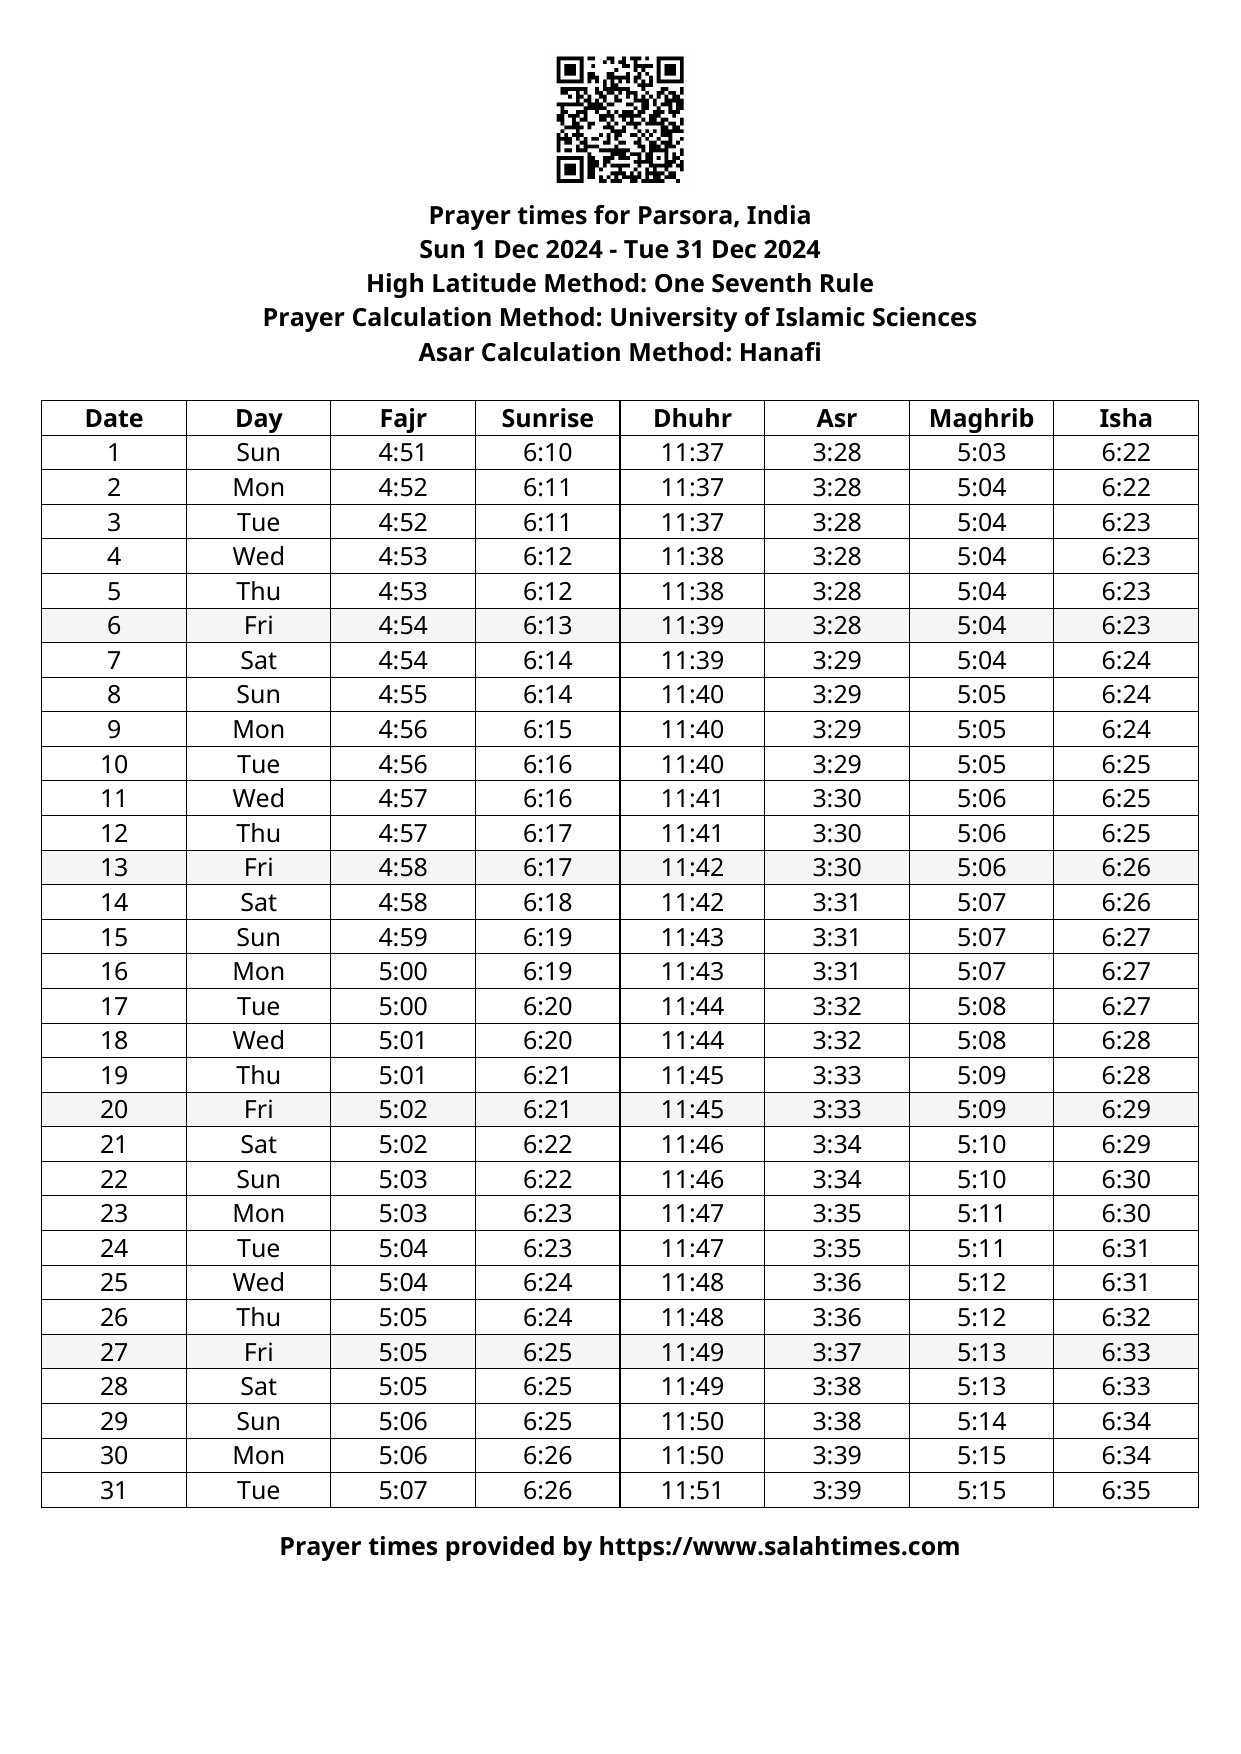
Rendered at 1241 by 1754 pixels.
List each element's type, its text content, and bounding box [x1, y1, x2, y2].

table_cell 4:56 [331, 747, 475, 780]
table_cell 5:08 [910, 1024, 1053, 1057]
table_cell 3:37 [765, 1335, 909, 1368]
table_cell 6:19 [476, 954, 619, 988]
table_cell 11:43 [621, 954, 764, 988]
table_cell 6:16 [476, 781, 619, 815]
table_cell 5:04 [910, 470, 1053, 504]
table_cell 4:54 [331, 609, 475, 642]
table_cell 5:02 [331, 1127, 475, 1161]
table_cell 11:42 [621, 851, 764, 884]
table_cell 5:09 [910, 1093, 1053, 1126]
table_cell 3:33 [765, 1093, 909, 1126]
table_cell 6:34 [1054, 1404, 1198, 1437]
table_header Maghrib [910, 401, 1053, 434]
table_cell 15 [42, 920, 186, 953]
table_cell 6:25 [1054, 747, 1198, 780]
table_cell 6:26 [476, 1439, 619, 1472]
table_cell 18 [42, 1024, 186, 1057]
text Asar Calculation Method: Hanafi [42, 334, 1198, 368]
table_cell 3:33 [765, 1058, 909, 1092]
text High Latitude Method: One Seventh Rule [42, 266, 1198, 300]
table_cell 6:35 [1054, 1473, 1198, 1507]
table_cell 5:02 [331, 1093, 475, 1126]
table_cell Wed [187, 539, 330, 573]
table_cell 6:25 [1054, 816, 1198, 849]
table_cell 11:48 [621, 1300, 764, 1334]
table_cell 11:45 [621, 1058, 764, 1092]
table_cell 3:28 [765, 470, 909, 504]
table_cell Tue [187, 1231, 330, 1264]
table_cell 6:12 [476, 574, 619, 607]
table_cell 3:36 [765, 1300, 909, 1334]
table_cell 11:47 [621, 1196, 764, 1230]
table_cell 5:00 [331, 989, 475, 1022]
table_cell 5:05 [331, 1369, 475, 1403]
table_cell 11:37 [621, 470, 764, 504]
table_cell 10 [42, 747, 186, 780]
table_cell Mon [187, 954, 330, 988]
table_cell Fri [187, 609, 330, 642]
table_cell 4:52 [331, 470, 475, 504]
table_cell 6:27 [1054, 920, 1198, 953]
table_cell Thu [187, 1300, 330, 1334]
table_cell 4:51 [331, 436, 475, 469]
table_cell 11:40 [621, 712, 764, 746]
table_cell 6:12 [476, 539, 619, 573]
table_cell 5:15 [910, 1473, 1053, 1507]
table_cell 11:43 [621, 920, 764, 953]
table_cell 27 [42, 1335, 186, 1368]
table_cell Wed [187, 781, 330, 815]
table_cell 4:56 [331, 712, 475, 746]
table_cell 5:04 [331, 1231, 475, 1264]
table_cell 3:29 [765, 643, 909, 677]
text Prayer times provided by https://www.salahtimes.com [42, 1528, 1198, 1563]
table_cell 3:30 [765, 781, 909, 815]
table_cell 4:58 [331, 851, 475, 884]
text Sun 1 Dec 2024 - Tue 31 Dec 2024 [42, 232, 1198, 266]
table_cell Sun [187, 436, 330, 469]
table_cell Wed [187, 1266, 330, 1299]
table_cell 6:31 [1054, 1231, 1198, 1264]
table_header Date [42, 401, 186, 434]
table_cell 6:11 [476, 470, 619, 504]
table_cell 5:11 [910, 1196, 1053, 1230]
table_cell 3:38 [765, 1404, 909, 1437]
table_cell 5:07 [910, 954, 1053, 988]
table_cell Sat [187, 1127, 330, 1161]
text Prayer Calculation Method: University of Islamic Sciences [42, 300, 1198, 334]
table_cell 4:55 [331, 678, 475, 711]
table_cell 4:52 [331, 505, 475, 538]
table_header Sunrise [476, 401, 619, 434]
table_cell 26 [42, 1300, 186, 1334]
table_cell 3:36 [765, 1266, 909, 1299]
table_cell 5 [42, 574, 186, 607]
table_cell 6:15 [476, 712, 619, 746]
table_cell 6:11 [476, 505, 619, 538]
table_cell 11:51 [621, 1473, 764, 1507]
table_cell 3:28 [765, 574, 909, 607]
table_cell 5:04 [331, 1266, 475, 1299]
table_cell 6:24 [1054, 678, 1198, 711]
table_header Dhuhr [621, 401, 764, 434]
table_cell 6:24 [1054, 712, 1198, 746]
table_cell 3:28 [765, 436, 909, 469]
table_cell 3:32 [765, 989, 909, 1022]
table_cell 5:05 [910, 747, 1053, 780]
table_cell Tue [187, 747, 330, 780]
table_cell 3:38 [765, 1369, 909, 1403]
table_header Day [187, 401, 330, 434]
table_cell 3:28 [765, 609, 909, 642]
table_cell 3:32 [765, 1024, 909, 1057]
table_cell 11:39 [621, 643, 764, 677]
table_cell 6:20 [476, 989, 619, 1022]
table_cell 5:01 [331, 1058, 475, 1092]
table_cell 20 [42, 1093, 186, 1126]
table_cell 29 [42, 1404, 186, 1437]
table_cell Tue [187, 989, 330, 1022]
table_cell 5:00 [331, 954, 475, 988]
table_cell 11:44 [621, 1024, 764, 1057]
picture [542, 41, 699, 198]
table_cell 6:10 [476, 436, 619, 469]
table_cell 6:13 [476, 609, 619, 642]
table_cell 16 [42, 954, 186, 988]
table_cell 3:30 [765, 816, 909, 849]
table_cell 23 [42, 1196, 186, 1230]
table_cell 5:12 [910, 1266, 1053, 1299]
table_cell 3:28 [765, 505, 909, 538]
table_cell 14 [42, 885, 186, 919]
table_cell 11:46 [621, 1127, 764, 1161]
table_cell 21 [42, 1127, 186, 1161]
table_cell 6:21 [476, 1058, 619, 1092]
table_cell 6:14 [476, 678, 619, 711]
table_cell 5:04 [910, 574, 1053, 607]
table_cell 3:29 [765, 712, 909, 746]
table_cell 4 [42, 539, 186, 573]
table_cell Sun [187, 920, 330, 953]
table_cell 5:03 [910, 436, 1053, 469]
table_cell 11:50 [621, 1404, 764, 1437]
table_cell 30 [42, 1439, 186, 1472]
table_cell 11:45 [621, 1093, 764, 1126]
table_cell 6:22 [1054, 436, 1198, 469]
table_cell 11:41 [621, 816, 764, 849]
table_cell 3 [42, 505, 186, 538]
table_cell 2 [42, 470, 186, 504]
table_cell 3:31 [765, 885, 909, 919]
table_cell Mon [187, 470, 330, 504]
table_cell 11:42 [621, 885, 764, 919]
table_cell 3:29 [765, 678, 909, 711]
table_cell 6:23 [1054, 505, 1198, 538]
table_cell 11:46 [621, 1162, 764, 1195]
table_cell 3:29 [765, 747, 909, 780]
table_cell Fri [187, 1335, 330, 1368]
table_cell 4:53 [331, 574, 475, 607]
table_cell 12 [42, 816, 186, 849]
table_cell 11:48 [621, 1266, 764, 1299]
table_cell 5:04 [910, 643, 1053, 677]
table_cell 6:29 [1054, 1093, 1198, 1126]
table_cell Sat [187, 643, 330, 677]
table_cell 6:24 [476, 1300, 619, 1334]
table_cell 3:30 [765, 851, 909, 884]
table_cell 6:25 [476, 1369, 619, 1403]
table_cell 4:57 [331, 781, 475, 815]
table_cell 5:03 [331, 1196, 475, 1230]
table_cell 5:06 [910, 781, 1053, 815]
table_cell 13 [42, 851, 186, 884]
table_cell 8 [42, 678, 186, 711]
table_cell 5:14 [910, 1404, 1053, 1437]
table_cell Tue [187, 505, 330, 538]
table_cell 5:05 [910, 678, 1053, 711]
table_cell 6:26 [476, 1473, 619, 1507]
table_cell 11:49 [621, 1369, 764, 1403]
table_cell 6:25 [476, 1404, 619, 1437]
table_cell 3:39 [765, 1439, 909, 1472]
table_cell 6:23 [1054, 574, 1198, 607]
table_cell 5:07 [331, 1473, 475, 1507]
table_cell 6:23 [476, 1231, 619, 1264]
table_cell 5:13 [910, 1335, 1053, 1368]
table_cell 6:24 [476, 1266, 619, 1299]
table_cell 5:07 [910, 920, 1053, 953]
table_cell Sat [187, 1369, 330, 1403]
table_cell 3:34 [765, 1127, 909, 1161]
table_cell 3:34 [765, 1162, 909, 1195]
table_cell 6:28 [1054, 1024, 1198, 1057]
table_cell 6:20 [476, 1024, 619, 1057]
table_cell 6:21 [476, 1093, 619, 1126]
table_cell 24 [42, 1231, 186, 1264]
table_cell Sun [187, 1162, 330, 1195]
table_cell 11:41 [621, 781, 764, 815]
table_cell Sun [187, 678, 330, 711]
table_cell 11:44 [621, 989, 764, 1022]
table_cell 3:31 [765, 954, 909, 988]
table_cell 6:22 [476, 1127, 619, 1161]
table_cell 6:32 [1054, 1300, 1198, 1334]
table_cell 6:18 [476, 885, 619, 919]
table_cell 6:31 [1054, 1266, 1198, 1299]
table_cell 6:33 [1054, 1335, 1198, 1368]
table_cell Mon [187, 1196, 330, 1230]
table_header Isha [1054, 401, 1198, 434]
table_cell 6:27 [1054, 954, 1198, 988]
table_cell 11 [42, 781, 186, 815]
table_cell 11:39 [621, 609, 764, 642]
table_cell 7 [42, 643, 186, 677]
table_cell 4:54 [331, 643, 475, 677]
table_cell 11:40 [621, 747, 764, 780]
table_cell 28 [42, 1369, 186, 1403]
table_cell 5:04 [910, 609, 1053, 642]
table_cell 5:06 [331, 1404, 475, 1437]
table_cell 11:38 [621, 539, 764, 573]
table_cell 6:19 [476, 920, 619, 953]
table_cell 4:58 [331, 885, 475, 919]
table_cell 5:10 [910, 1127, 1053, 1161]
table_cell 5:05 [910, 712, 1053, 746]
table_cell 5:08 [910, 989, 1053, 1022]
table_cell 6:24 [1054, 643, 1198, 677]
table_cell 5:04 [910, 505, 1053, 538]
table_cell 6:22 [1054, 470, 1198, 504]
table_cell 5:06 [910, 851, 1053, 884]
table_cell Mon [187, 712, 330, 746]
table_cell 3:31 [765, 920, 909, 953]
table_cell 5:01 [331, 1024, 475, 1057]
table_cell 1 [42, 436, 186, 469]
table_cell 11:37 [621, 505, 764, 538]
table_cell Thu [187, 574, 330, 607]
table_cell 6:33 [1054, 1369, 1198, 1403]
table_cell 6:29 [1054, 1127, 1198, 1161]
table_cell Mon [187, 1439, 330, 1472]
table_cell 11:50 [621, 1439, 764, 1472]
table_cell 6:30 [1054, 1196, 1198, 1230]
table_cell 4:53 [331, 539, 475, 573]
table_cell 5:15 [910, 1439, 1053, 1472]
table_cell 6:23 [1054, 539, 1198, 573]
table_cell 3:35 [765, 1231, 909, 1264]
table_cell 5:07 [910, 885, 1053, 919]
table_cell 25 [42, 1266, 186, 1299]
table_cell 6:17 [476, 851, 619, 884]
table_cell 5:11 [910, 1231, 1053, 1264]
table_header Fajr [331, 401, 475, 434]
table_cell 5:05 [331, 1335, 475, 1368]
table_cell 6:25 [1054, 781, 1198, 815]
table_cell 5:12 [910, 1300, 1053, 1334]
table_cell 3:28 [765, 539, 909, 573]
table_cell 6:14 [476, 643, 619, 677]
table_cell 5:06 [910, 816, 1053, 849]
table_cell 5:13 [910, 1369, 1053, 1403]
table_cell 9 [42, 712, 186, 746]
table_cell 31 [42, 1473, 186, 1507]
text Prayer times for Parsora, India [42, 198, 1198, 232]
table_cell 5:09 [910, 1058, 1053, 1092]
table_cell 6:26 [1054, 885, 1198, 919]
table_cell 6:23 [1054, 609, 1198, 642]
table_cell Sat [187, 885, 330, 919]
table_cell 6:27 [1054, 989, 1198, 1022]
table_cell 11:47 [621, 1231, 764, 1264]
table_cell 6:34 [1054, 1439, 1198, 1472]
table_cell 6:16 [476, 747, 619, 780]
table_cell 3:39 [765, 1473, 909, 1507]
table_cell 19 [42, 1058, 186, 1092]
table_cell 6 [42, 609, 186, 642]
table_cell Thu [187, 816, 330, 849]
table_cell Wed [187, 1024, 330, 1057]
table_cell 3:35 [765, 1196, 909, 1230]
table_cell 6:17 [476, 816, 619, 849]
table_cell 6:23 [476, 1196, 619, 1230]
table_cell 22 [42, 1162, 186, 1195]
table_cell Fri [187, 851, 330, 884]
table_cell 5:05 [331, 1300, 475, 1334]
table_cell 11:38 [621, 574, 764, 607]
table_cell 4:57 [331, 816, 475, 849]
table_cell 4:59 [331, 920, 475, 953]
table_cell 6:22 [476, 1162, 619, 1195]
table_cell 6:26 [1054, 851, 1198, 884]
table_cell 6:25 [476, 1335, 619, 1368]
table_cell 5:06 [331, 1439, 475, 1472]
table_cell 5:10 [910, 1162, 1053, 1195]
table_cell 5:04 [910, 539, 1053, 573]
table_cell Tue [187, 1473, 330, 1507]
table_cell 11:40 [621, 678, 764, 711]
table_cell 6:30 [1054, 1162, 1198, 1195]
table_header Asr [765, 401, 909, 434]
table_cell 6:28 [1054, 1058, 1198, 1092]
table_cell 17 [42, 989, 186, 1022]
table_cell Fri [187, 1093, 330, 1126]
table_cell 11:37 [621, 436, 764, 469]
table_cell Sun [187, 1404, 330, 1437]
table_cell 5:03 [331, 1162, 475, 1195]
table_cell Thu [187, 1058, 330, 1092]
table_cell 11:49 [621, 1335, 764, 1368]
